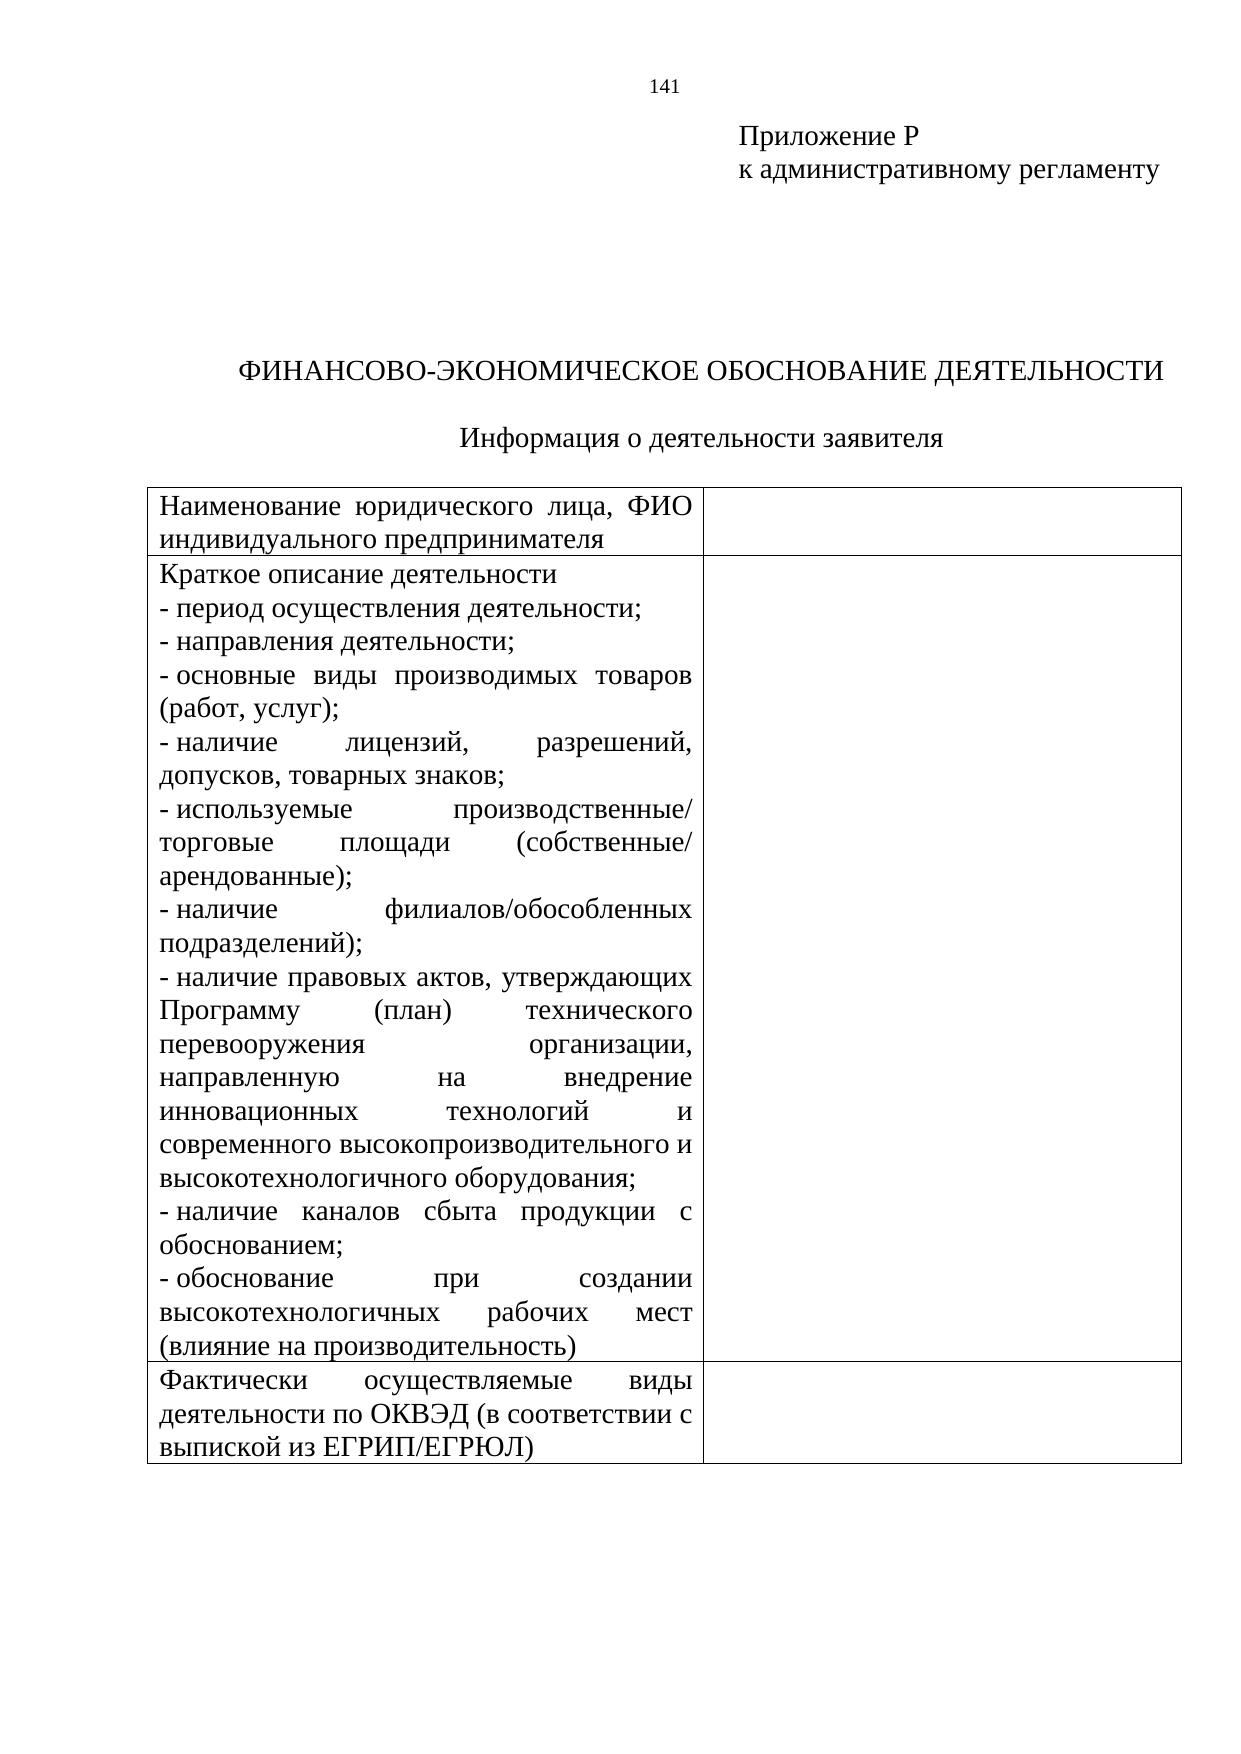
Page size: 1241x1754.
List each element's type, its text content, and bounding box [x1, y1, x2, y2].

list ФИНАНСОВО-ЭКОНОМИЧЕСКОЕ ОБОСНОВАНИЕ ДЕЯТЕЛЬНОСТИ [222, 353, 1181, 386]
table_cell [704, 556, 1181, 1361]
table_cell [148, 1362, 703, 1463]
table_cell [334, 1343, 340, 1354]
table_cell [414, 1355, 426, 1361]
text к административному регламенту [738, 152, 1181, 185]
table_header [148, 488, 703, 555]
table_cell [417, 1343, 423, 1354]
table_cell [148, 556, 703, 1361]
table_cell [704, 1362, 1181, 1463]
text Приложение Р [738, 118, 1181, 152]
list Информация о деятельности заявителя [222, 420, 1181, 453]
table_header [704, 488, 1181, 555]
